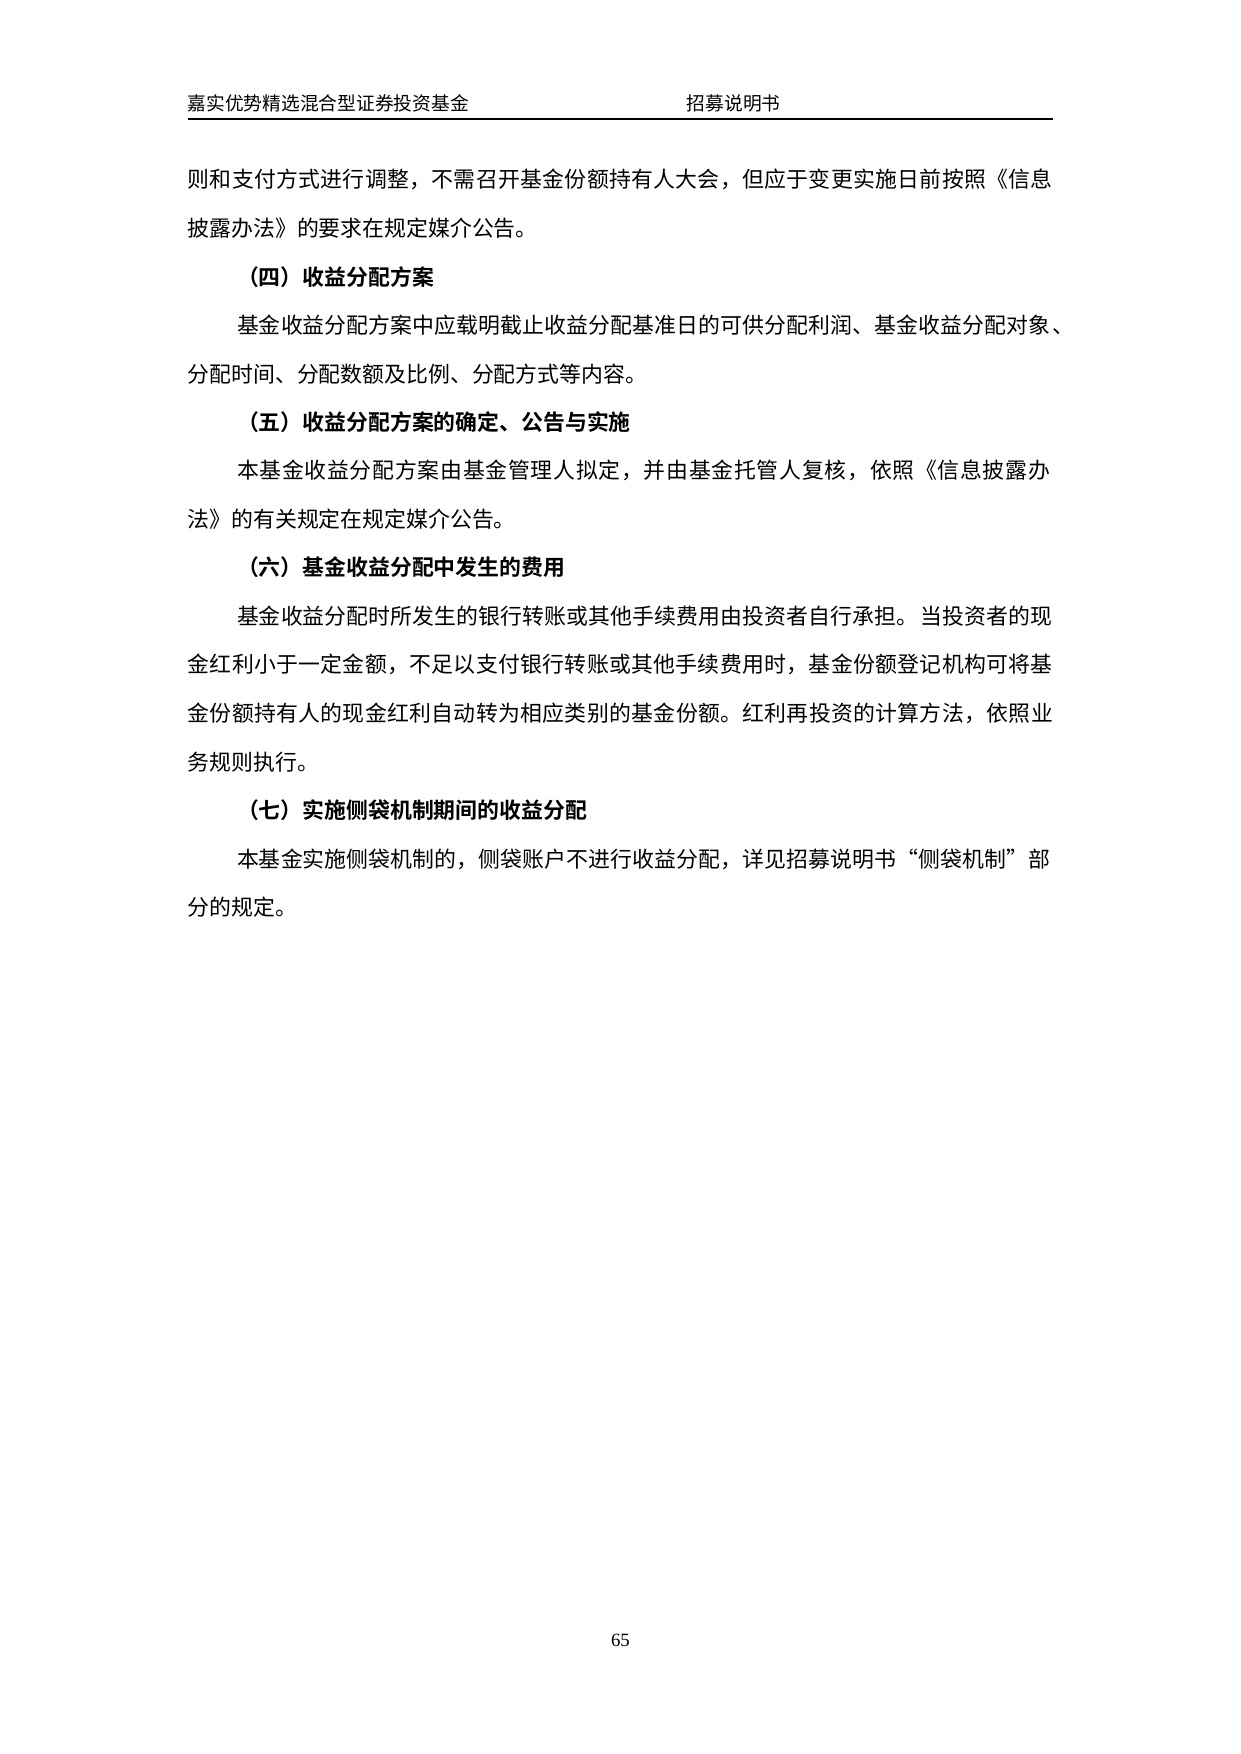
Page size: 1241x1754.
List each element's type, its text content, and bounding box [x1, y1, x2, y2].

text （五）收益分配方案的确定、公告与实施 [187, 404, 1053, 437]
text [187, 162, 1053, 243]
text 本基金收益分配方案由基金管理人拟定，并由基金托管人复核，依照《信息披露办法》的有关规定在规定媒介公告。 [187, 453, 1053, 534]
text 本基金实施侧袋机制的，侧袋账户不进行收益分配，详见招募说明书“侧袋机制”部分的规定。 [187, 841, 1053, 922]
text 基金收益分配方案中应载明截止收益分配基准日的可供分配利润、基金收益分配对象、分配时间、分配数额及比例、分配方式等内容。 [187, 307, 1053, 389]
text 基金收益分配时所发生的银行转账或其他手续费用由投资者自行承担。当投资者的现金红利小于一定金额，不足以支付银行转账或其他手续费用时，基金份额登记机构可将基金份额持有人的现金红利自动转为相应类别的基金份额。红利再投资的计算方法，依照业务规则执行。 [187, 598, 1053, 777]
text （六）基金收益分配中发生的费用 [187, 550, 1053, 582]
text （七）实施侧袋机制期间的收益分配 [187, 793, 1053, 825]
text （四）收益分配方案 [187, 259, 1053, 292]
